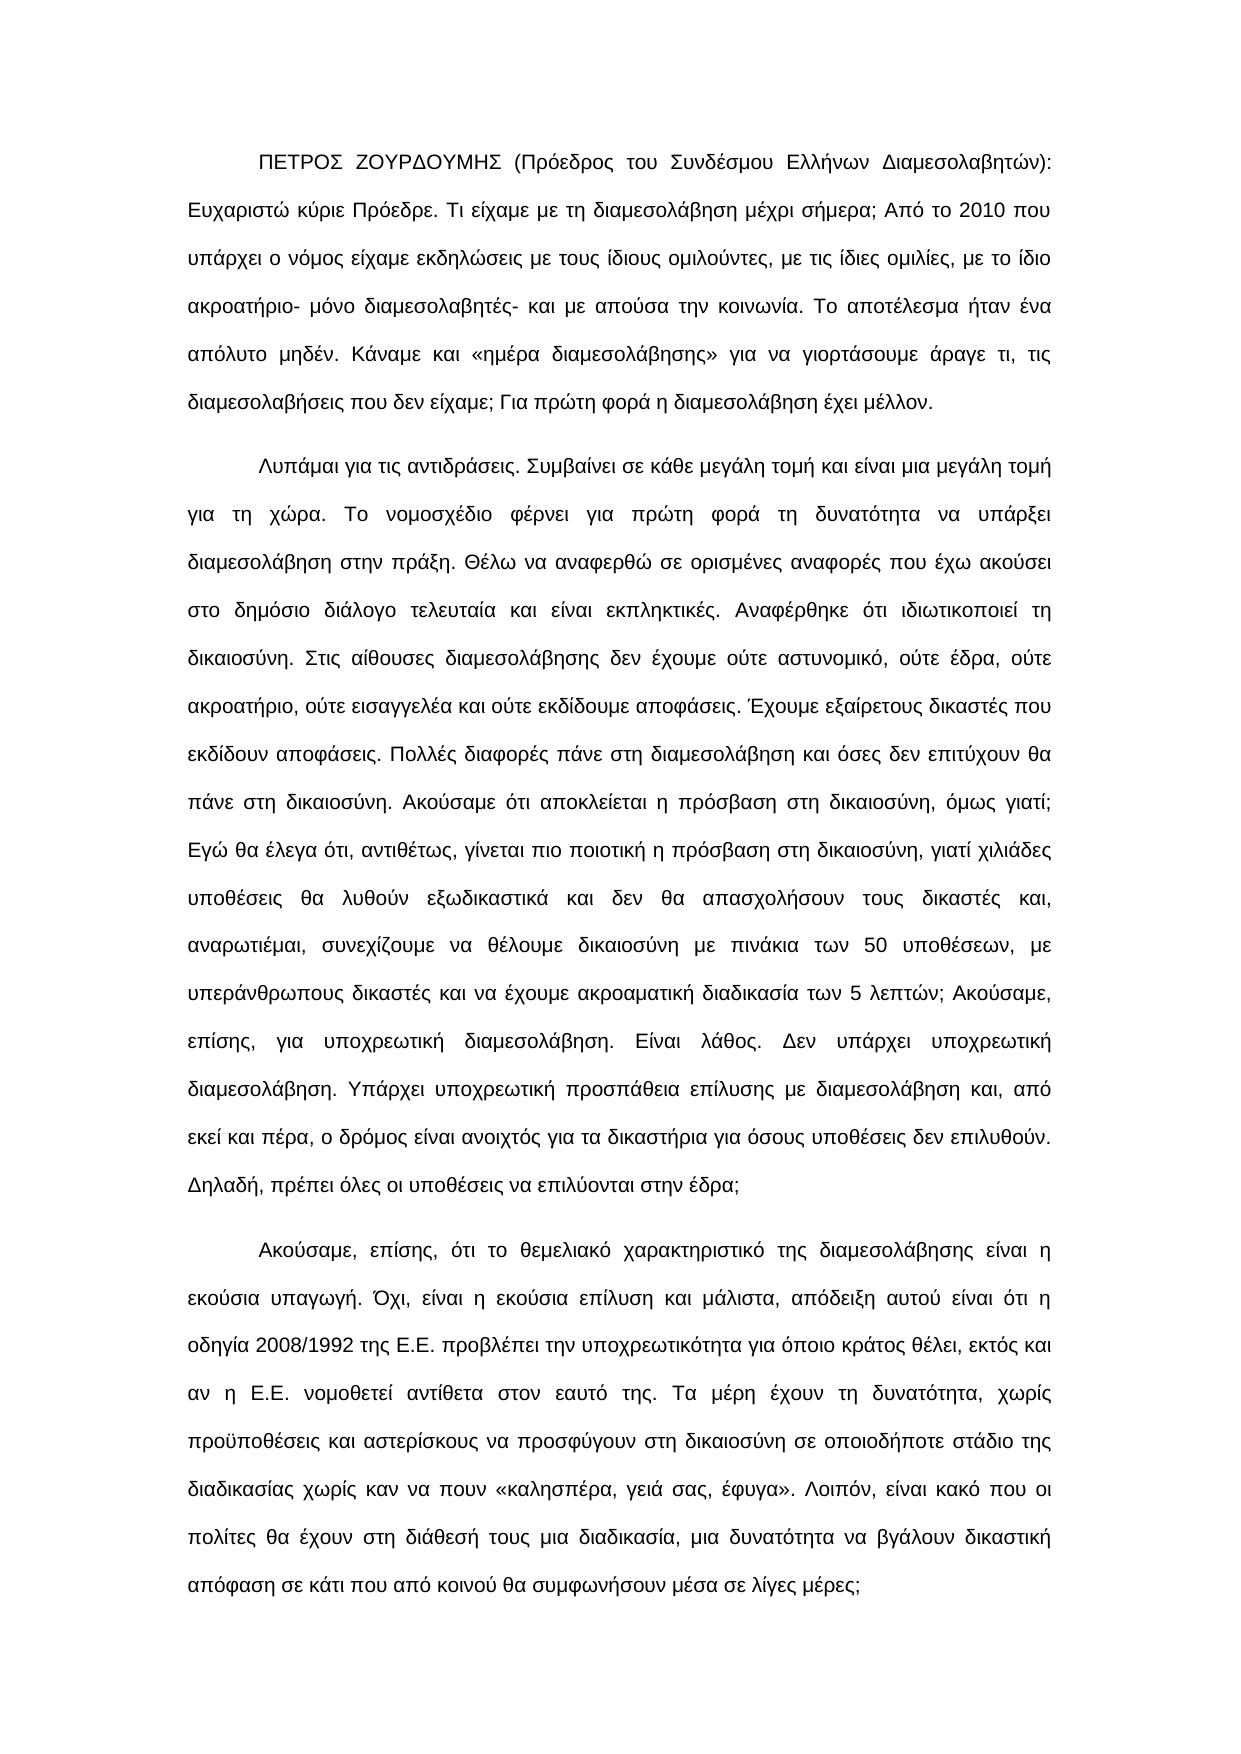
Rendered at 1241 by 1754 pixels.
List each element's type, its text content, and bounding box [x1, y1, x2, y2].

text ΠΕΤΡΟΣ ΖΟΥΡΔΟΥΜΗΣ (Πρόεδρος του Συνδέσμου Ελλήνων Διαμεσολαβητών): Ευχαριστώ κύριε Πρόεδρε. Τι είχαμε με τη διαμεσολάβηση μέχρι σήμερα; Από το 2010 που υπάρχει ο νόμος είχαμε εκδηλώσεις με τους ίδιους ομιλούντες, με τις ίδιες ομιλίες, με το ίδιο ακροατήριο- μόνο διαμεσολαβητές- και με απούσα την κοινωνία. Το αποτέλεσμα ήταν ένα απόλυτο μηδέν. Κάναμε και «ημέρα διαμεσολάβησης» για να γιορτάσουμε άραγε τι, τις διαμεσολαβήσεις που δεν είχαμε; Για πρώτη φορά η διαμεσολάβηση έχει μέλλον. [187, 150, 1053, 413]
text Ακούσαμε, επίσης, ότι το θεμελιακό χαρακτηριστικό της διαμεσολάβησης είναι η εκούσια υπαγωγή. Όχι, είναι η εκούσια επίλυση και μάλιστα, απόδειξη αυτού είναι ότι η οδηγία 2008/1992 της Ε.Ε. προβλέπει την υποχρεωτικότητα για όποιο κράτος θέλει, εκτός και αν η Ε.Ε. νομοθετεί αντίθετα στον εαυτό της. Τα μέρη έχουν τη δυνατότητα, χωρίς προϋποθέσεις και αστερίσκους να προσφύγουν στη δικαιοσύνη σε οποιοδήποτε στάδιο της διαδικασίας χωρίς καν να πουν «καλησπέρα, γειά σας, έφυγα». Λοιπόν, είναι κακό που οι πολίτες θα έχουν στη διάθεσή τους μια διαδικασία, μια δυνατότητα να βγάλουν δικαστική απόφαση σε κάτι που από κοινού θα συμφωνήσουν μέσα σε λίγες μέρες; [187, 1237, 1053, 1597]
text Λυπάμαι για τις αντιδράσεις. Συμβαίνει σε κάθε μεγάλη τομή και είναι μια μεγάλη τομή για τη χώρα. Το νομοσχέδιο φέρνει για πρώτη φορά τη δυνατότητα να υπάρξει διαμεσολάβηση στην πράξη. Θέλω να αναφερθώ σε ορισμένες αναφορές που έχω ακούσει στο δημόσιο διάλογο τελευταία και είναι εκπληκτικές. Αναφέρθηκε ότι ιδιωτικοποιεί τη δικαιοσύνη. Στις αίθουσες διαμεσολάβησης δεν έχουμε ούτε αστυνομικό, ούτε έδρα, ούτε ακροατήριο, ούτε εισαγγελέα και ούτε εκδίδουμε αποφάσεις. Έχουμε εξαίρετους δικαστές που εκδίδουν αποφάσεις. Πολλές διαφορές πάνε στη διαμεσολάβηση και όσες δεν επιτύχουν θα πάνε στη δικαιοσύνη. Ακούσαμε ότι αποκλείεται η πρόσβαση στη δικαιοσύνη, όμως γιατί; Εγώ θα έλεγα ότι, αντιθέτως, γίνεται πιο ποιοτική η πρόσβαση στη δικαιοσύνη, γιατί χιλιάδες υποθέσεις θα λυθούν εξωδικαστικά και δεν θα απασχολήσουν τους δικαστές και, αναρωτιέμαι, συνεχίζουμε να θέλουμε δικαιοσύνη με πινάκια των 50 υποθέσεων, με υπεράνθρωπους δικαστές και να έχουμε ακροαματική διαδικασία των 5 λεπτών; Ακούσαμε, επίσης, για υποχρεωτική διαμεσολάβηση. Είναι λάθος. Δεν υπάρχει υποχρεωτική διαμεσολάβηση. Υπάρχει υποχρεωτική προσπάθεια επίλυσης με διαμεσολάβηση και, από εκεί και πέρα, ο δρόμος είναι ανοιχτός για τα δικαστήρια για όσους υποθέσεις δεν επιλυθούν. Δηλαδή, πρέπει όλες οι υποθέσεις να επιλύονται στην έδρα; [187, 454, 1053, 1197]
